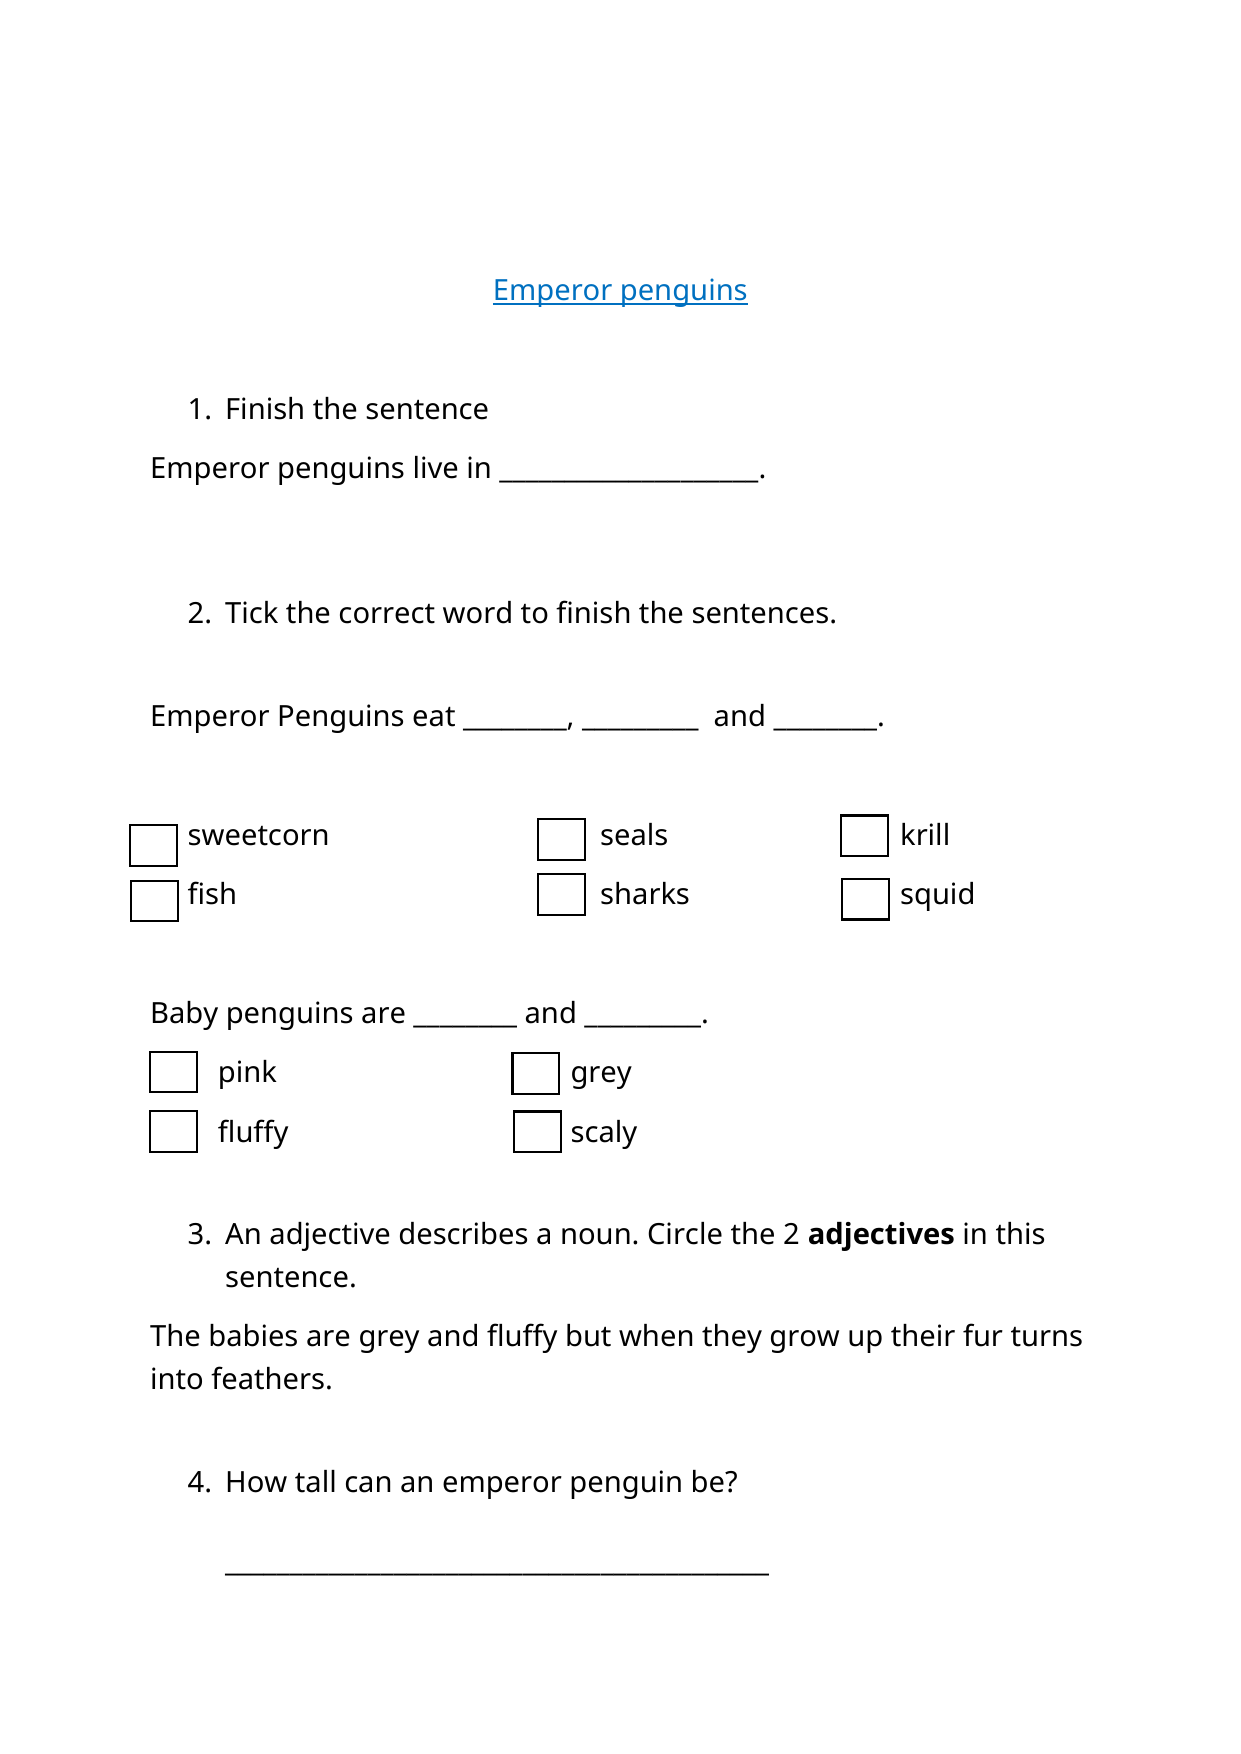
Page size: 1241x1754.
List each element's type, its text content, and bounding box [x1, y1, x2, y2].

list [225, 1540, 1090, 1580]
text The babies are grey and fluffy but when they grow up their fur turns into feathers. [150, 1316, 1090, 1398]
list Tick the correct word to finish the sentences. [187, 592, 1090, 632]
text Emperor penguins live in ____________________. [150, 447, 1090, 487]
text Emperor penguins [150, 269, 1090, 309]
list How tall can an emperor penguin be? [187, 1461, 1090, 1501]
text fluffy scaly [198, 1111, 513, 1151]
text sweetcorn seals krill [187, 814, 840, 853]
text Baby penguins are ________ and _________. [150, 992, 1090, 1032]
text fluffy scaly [562, 1111, 1090, 1151]
text pink grey [560, 1052, 1090, 1091]
text fish sharks squid [187, 873, 537, 913]
list Finish the sentence [187, 388, 1090, 428]
text Emperor Penguins eat ________, _________ and ________. [150, 695, 1090, 734]
text fish sharks squid [586, 873, 1090, 913]
text sweetcorn seals krill [889, 814, 1090, 853]
list An adjective describes a noun. Circle the 2 adjectives in this sentence. [187, 1213, 1090, 1296]
text pink grey [198, 1052, 511, 1091]
